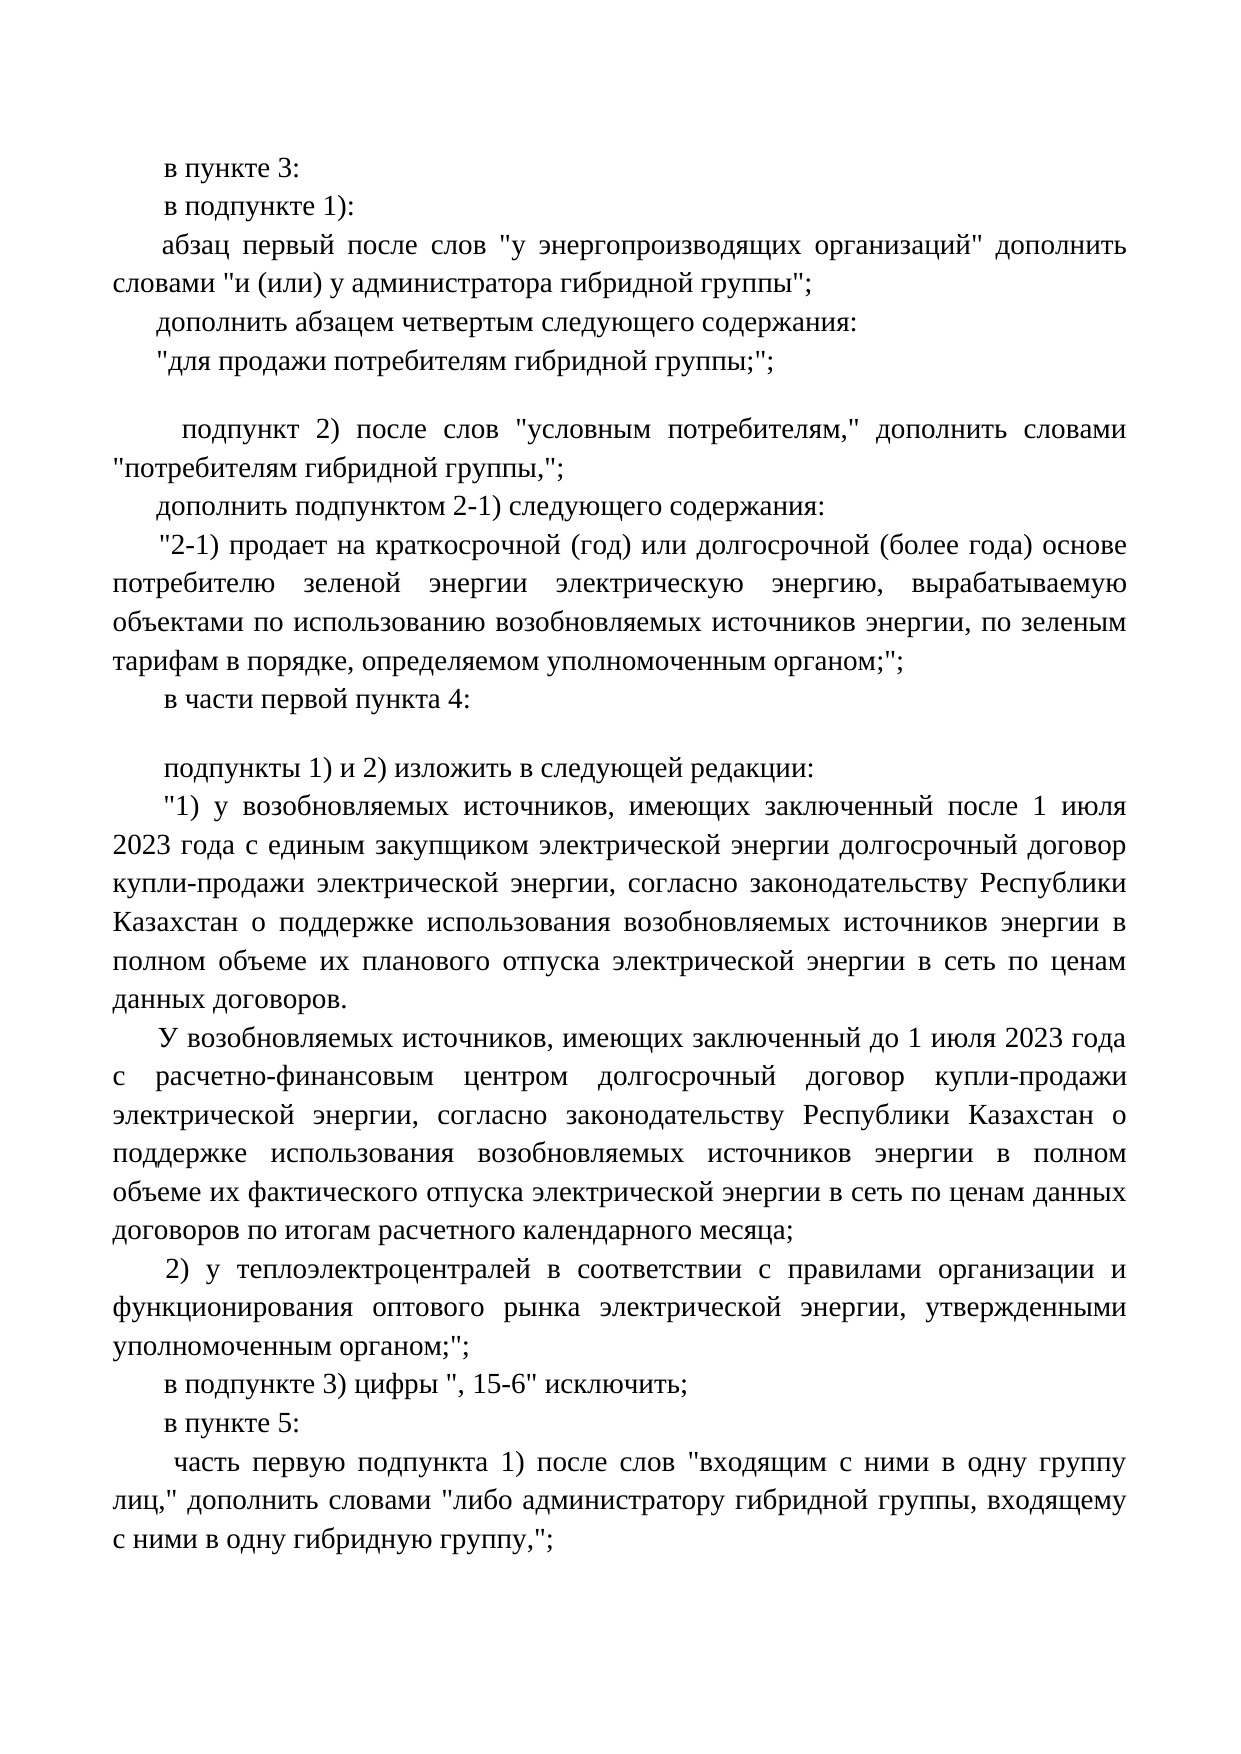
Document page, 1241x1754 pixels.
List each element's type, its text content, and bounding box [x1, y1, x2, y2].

text подпункт 2) после слов "условным потребителям," дополнить словами "потребителям гибридной группы,"; [112, 411, 1128, 483]
text "2-1) продает на краткосрочной (год) или долгосрочной (более года) основе потребителю зеленой энергии электрическую энергию, вырабатываемую объектами по использованию возобновляемых источников энергии, по зеленым тарифам в порядке, определяемом уполномоченным органом;"; [112, 527, 1128, 676]
text в пункте 5: [112, 1405, 1128, 1439]
text подпункты 1) и 2) изложить в следующей редакции: [112, 750, 1128, 783]
text 2) у теплоэлектроцентралей в соответствии с правилами организации и функционирования оптового рынка электрической энергии, утвержденными уполномоченным органом;"; [112, 1251, 1128, 1362]
text в части первой пункта 4: [112, 681, 1128, 715]
text "1) у возобновляемых источников, имеющих заключенный после 1 июля 2023 года с единым закупщиком электрической энергии долгосрочный договор купли-продажи электрической энергии, согласно законодательству Республики Казахстан о поддержке использования возобновляемых источников энергии в полном объеме их планового отпуска электрической энергии в сеть по ценам данных договоров. [112, 788, 1128, 1015]
text в пункте 3: [112, 150, 1128, 183]
text дополнить подпунктом 2-1) следующего содержания: [112, 488, 1128, 522]
text в подпункте 1): [112, 188, 1128, 222]
text "для продажи потребителям гибридной группы;"; [112, 343, 1128, 376]
text абзац первый после слов "у энергопроизводящих организаций" дополнить словами "и (или) у администратора гибридной группы"; [112, 227, 1128, 299]
text в подпункте 3) цифры ", 15-6" исключить; [112, 1367, 1128, 1400]
text дополнить абзацем четвертым следующего содержания: [112, 304, 1128, 338]
text У возобновляемых источников, имеющих заключенный до 1 июля 2023 года с расчетно-финансовым центром долгосрочный договор купли-продажи электрической энергии, согласно законодательству Республики Казахстан о поддержке использования возобновляемых источников энергии в полном объеме их фактического отпуска электрической энергии в сеть по ценам данных договоров по итогам расчетного календарного месяца; [112, 1020, 1128, 1246]
